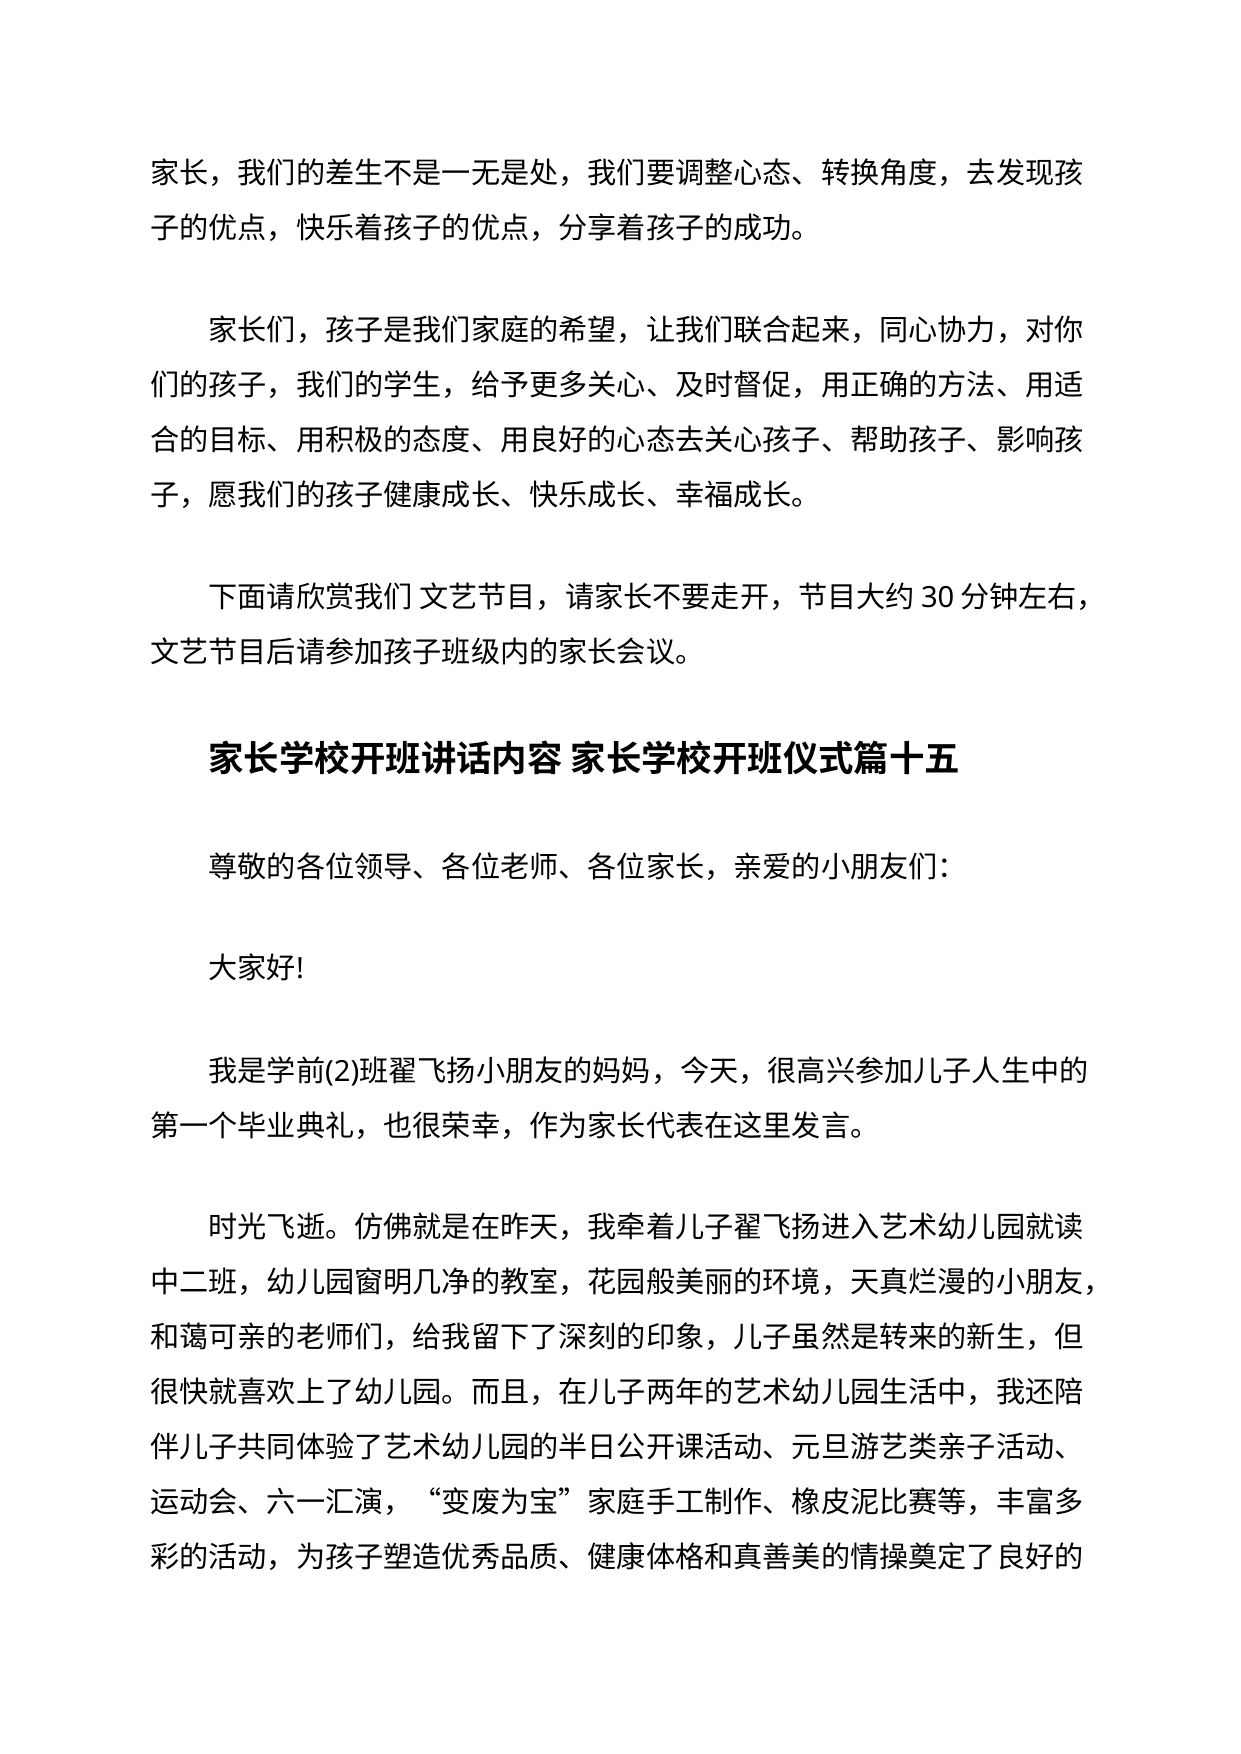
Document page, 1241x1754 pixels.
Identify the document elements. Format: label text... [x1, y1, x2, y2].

text 家长们，孩子是我们家庭的希望，让我们联合起来，同心协力，对你们的孩子，我们的学生，给予更多关心、及时督促，用正确的方法、用适合的目标、用积极的态度、用良好的心态去关心孩子、帮助孩子、影响孩子，愿我们的孩子健康成长、快乐成长、幸福成长。 [150, 307, 1090, 514]
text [150, 1204, 1090, 1576]
text 大家好! [150, 945, 1090, 987]
text 家长学校开班讲话内容 家长学校开班仪式篇十五 [150, 730, 1090, 781]
text 尊敬的各位领导、各位老师、各位家长，亲爱的小朋友们： [150, 843, 1090, 886]
text 我是学前(2)班翟飞扬小朋友的妈妈，今天，很高兴参加儿子人生中的第一个毕业典礼，也很荣幸，作为家长代表在这里发言。 [150, 1047, 1090, 1144]
text 下面请欣赏我们 文艺节目，请家长不要走开，节目大约30分钟左右，文艺节目后请参加孩子班级内的家长会议。 [150, 573, 1090, 670]
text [150, 150, 1090, 247]
